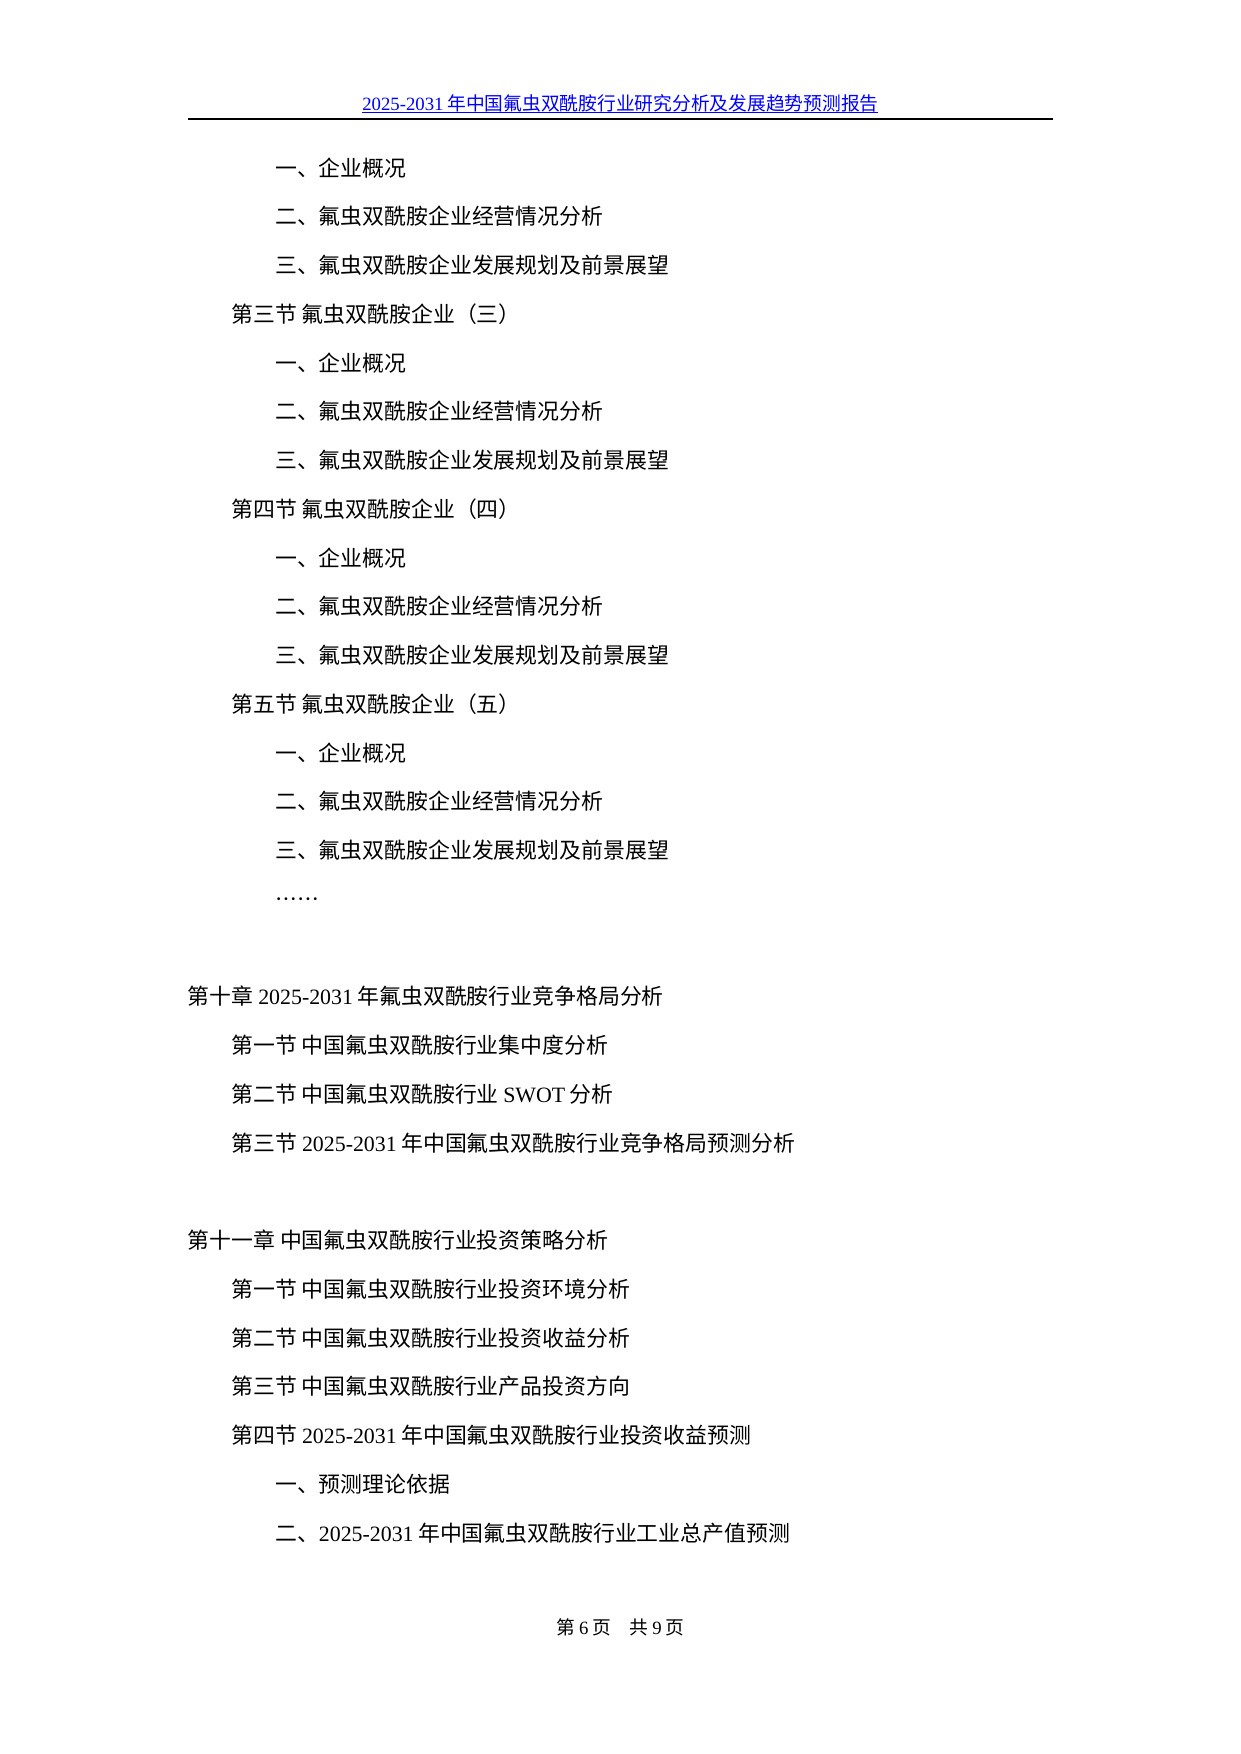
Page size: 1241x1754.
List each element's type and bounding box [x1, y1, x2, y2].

text [187, 150, 1053, 1548]
